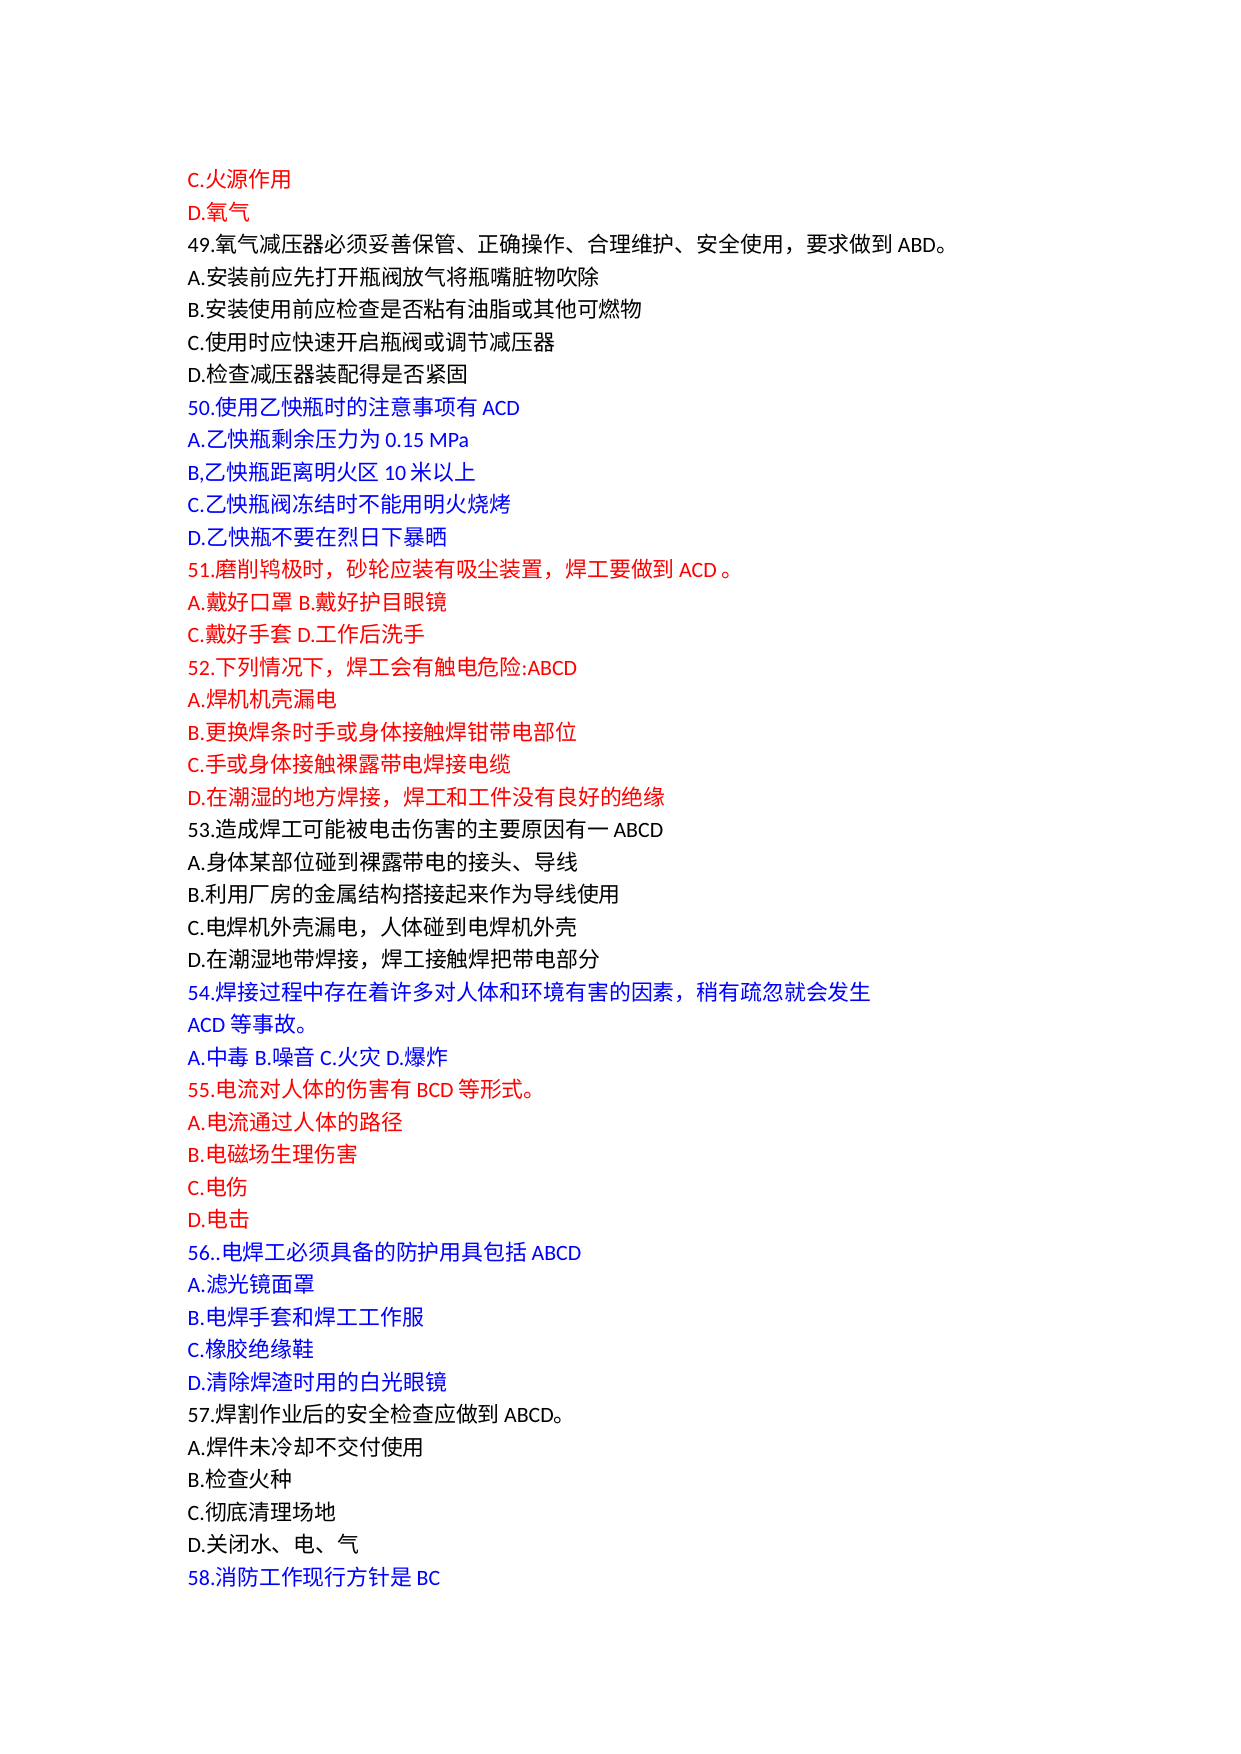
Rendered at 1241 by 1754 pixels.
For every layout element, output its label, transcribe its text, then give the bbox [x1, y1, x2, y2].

list C.乙怏瓶阀冻结时不能用明火烧烤 [187, 487, 1053, 519]
list A.乙怏瓶剩余压力为0.15 MPa [187, 422, 1053, 454]
list 57.焊割作业后的安全检查应做到ABCD。 [187, 1397, 1053, 1429]
list D.清除焊渣时用的白光眼镜 [187, 1364, 1053, 1397]
list C.电焊机外壳漏电，人体碰到电焊机外壳 [187, 909, 1053, 942]
list A.电流通过人体的路径 [187, 1104, 1053, 1137]
list A.身体某部位碰到裸露带电的接头、导线 [187, 844, 1053, 877]
list 53.造成焊工可能被电击伤害的主要原因有一ABCD [187, 812, 1053, 844]
list C.使用时应快速开启瓶阀或调节减压器 [187, 324, 1053, 357]
list 52.下列情况下，焊工会有触电危险:ABCD [187, 649, 1053, 682]
list B,乙怏瓶距离明火区10米以上 [187, 454, 1053, 487]
list C.火源作用 [187, 162, 1053, 194]
list C.橡胶绝缘鞋 [187, 1332, 1053, 1364]
list D.在潮湿的地方焊接，焊工和工件没有良好的绝缘 [187, 779, 1053, 812]
list A.戴好口罩 B.戴好护目眼镜 [187, 584, 1053, 617]
list 50.使用乙怏瓶时的注意事项有ACD [187, 389, 1053, 422]
list B.更换焊条时手或身体接触焊钳带电部位 [187, 714, 1053, 747]
list C.手或身体接触裸露带电焊接电缆 [187, 747, 1053, 779]
list A.焊件未冷却不交付使用 [187, 1429, 1053, 1462]
list B.电焊手套和焊工工作服 [187, 1299, 1053, 1332]
list B.利用厂房的金属结构搭接起来作为导线使用 [187, 877, 1053, 909]
list A.安装前应先打开瓶阀放气将瓶嘴脏物吹除 [187, 259, 1053, 292]
list B.安装使用前应检查是否粘有油脂或其他可燃物 [187, 292, 1053, 324]
list 51.磨削鸨极时，砂轮应装有吸尘装置，焊工要做到ACD 。 [187, 552, 1053, 584]
list 56..电焊工必须具备的防护用具包括ABCD [187, 1234, 1053, 1267]
list ACD 等事故。 [187, 1007, 1053, 1039]
list D.电击 [187, 1202, 1053, 1234]
list 58.消防工作现行方针是BC [187, 1559, 1053, 1592]
list D.在潮湿地带焊接，焊工接触焊把带电部分 [187, 942, 1053, 974]
list 55.电流对人体的伤害有BCD等形式。 [187, 1072, 1053, 1104]
list C.彻底清理场地 [187, 1494, 1053, 1527]
list D.氧气 [187, 194, 1053, 227]
list B.电磁场生理伤害 [187, 1137, 1053, 1169]
list 54.焊接过程中存在着许多对人体和环境有害的因素，稍有疏忽就会发生 [187, 974, 1053, 1007]
list D.乙怏瓶不要在烈日下暴晒 [187, 519, 1053, 552]
list A.滤光镜面罩 [187, 1267, 1053, 1299]
list 49.氧气减压器必须妥善保管、正确操作、合理维护、安全使用，要求做到ABD。 [187, 227, 1053, 259]
list D.关闭水、电、气 [187, 1527, 1053, 1559]
list A.中毒 B.噪音C.火灾 D.爆炸 [187, 1039, 1053, 1072]
list C.电伤 [187, 1169, 1053, 1202]
list A.焊机机壳漏电 [187, 682, 1053, 714]
list C.戴好手套 D.工作后洗手 [187, 617, 1053, 649]
list B.检查火种 [187, 1462, 1053, 1494]
list D.检查减压器装配得是否紧固 [187, 357, 1053, 389]
